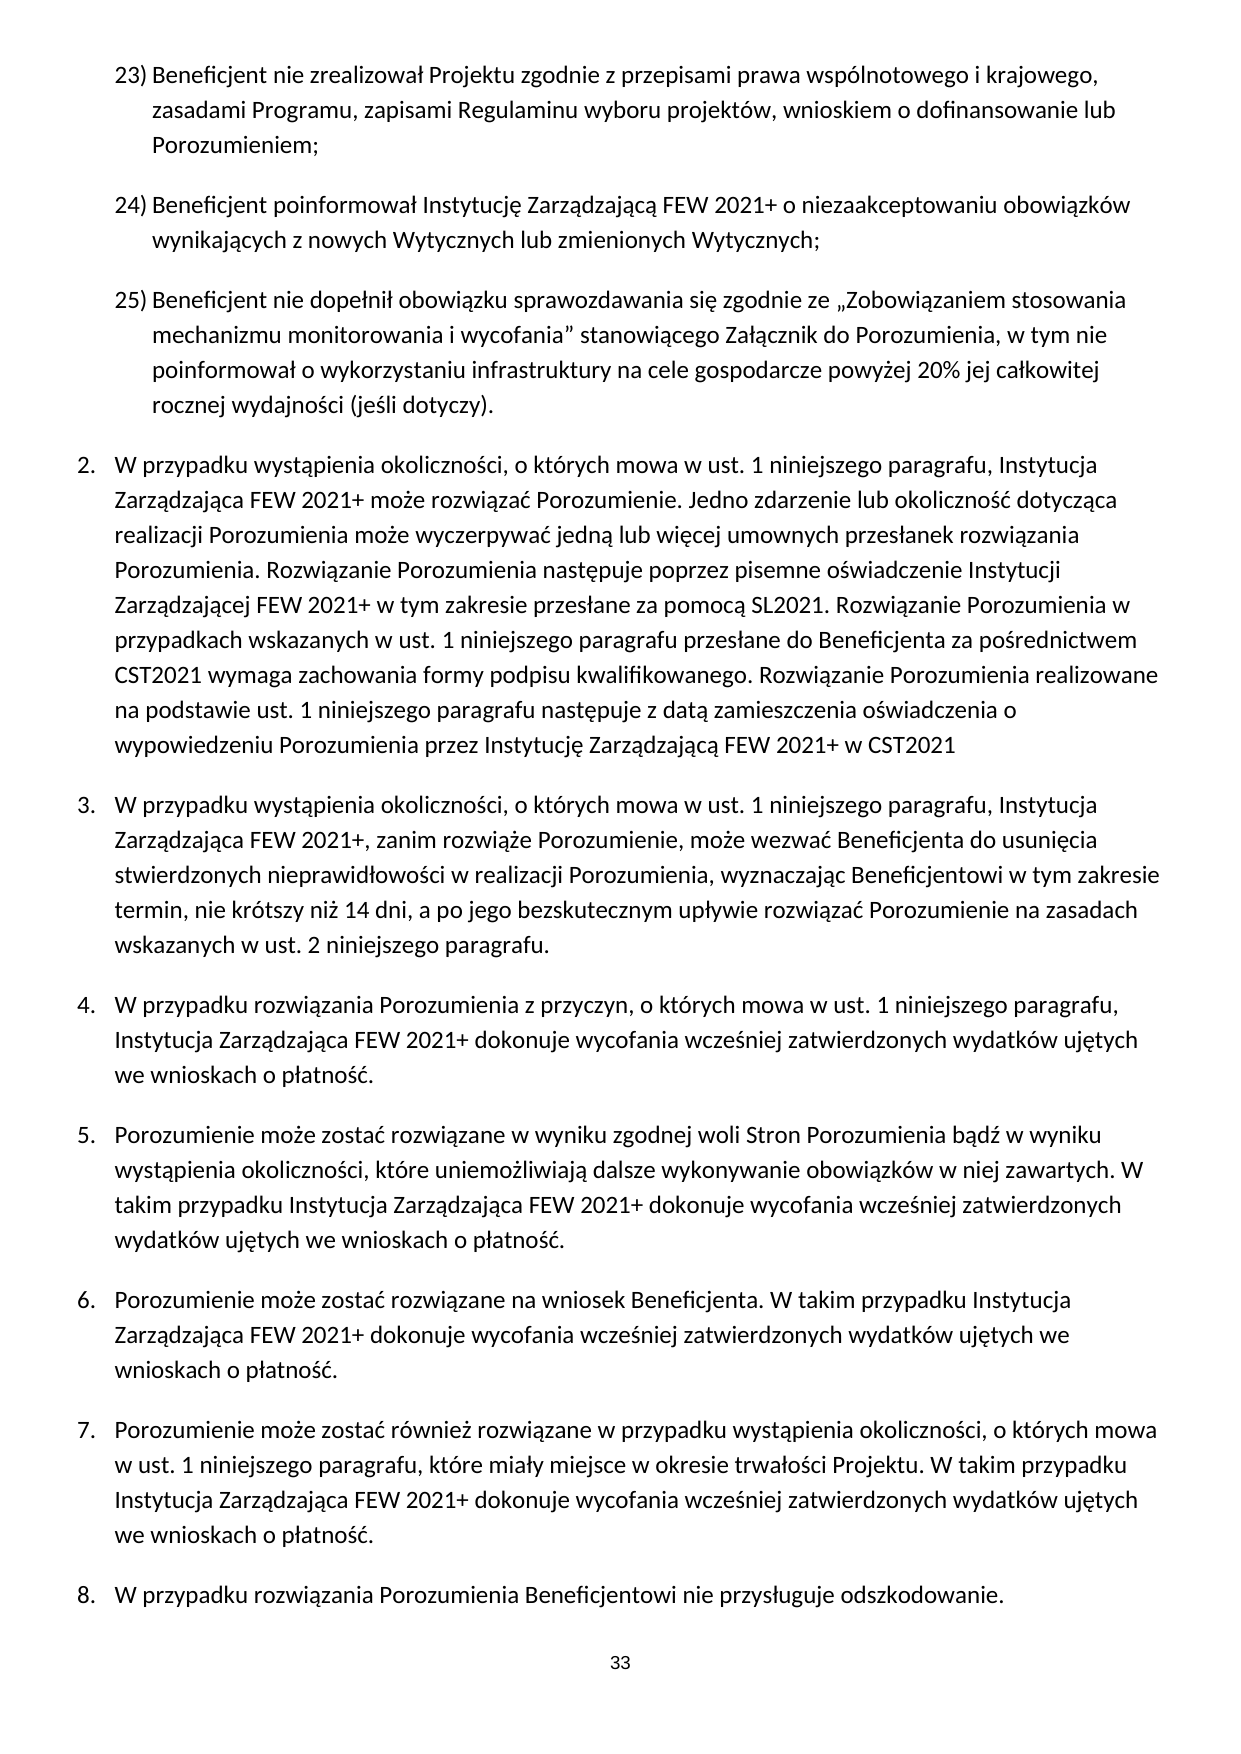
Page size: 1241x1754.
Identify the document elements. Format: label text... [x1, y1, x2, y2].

list Beneficjent nie zrealizował Projektu zgodnie z przepisami prawa wspólnotowego i krajowego, zasadami Programu, zapisami Regulaminu wyboru projektów, wnioskiem o dofinansowanie lub Porozumieniem; [114, 59, 1163, 159]
list W przypadku rozwiązania Porozumienia Beneficjentowi nie przysługuje odszkodowanie. [77, 1579, 1163, 1609]
list Porozumienie może zostać rozwiązane na wniosek Beneficjenta. W takim przypadku Instytucja Zarządzająca FEW 2021+ dokonuje wycofania wcześniej zatwierdzonych wydatków ujętych we wnioskach o płatność. [77, 1284, 1163, 1384]
list Beneficjent poinformował Instytucję Zarządzającą FEW 2021+ o niezaakceptowaniu obowiązków wynikających z nowych Wytycznych lub zmienionych Wytycznych; [114, 189, 1163, 254]
list Beneficjent nie dopełnił obowiązku sprawozdawania się zgodnie ze „Zobowiązaniem stosowania mechanizmu monitorowania i wycofania” stanowiącego Załącznik do Porozumienia, w tym nie poinformował o wykorzystaniu infrastruktury na cele gospodarcze powyżej 20% jej całkowitej rocznej wydajności (jeśli dotyczy). [114, 284, 1163, 419]
list W przypadku wystąpienia okoliczności, o których mowa w ust. 1 niniejszego paragrafu, Instytucja Zarządzająca FEW 2021+, zanim rozwiąże Porozumienie, może wezwać Beneficjenta do usunięcia stwierdzonych nieprawidłowości w realizacji Porozumienia, wyznaczając Beneficjentowi w tym zakresie termin, nie krótszy niż 14 dni, a po jego bezskutecznym upływie rozwiązać Porozumienie na zasadach wskazanych w ust. 2 niniejszego paragrafu. [77, 789, 1163, 959]
list Porozumienie może zostać rozwiązane w wyniku zgodnej woli Stron Porozumienia bądź w wyniku wystąpienia okoliczności, które uniemożliwiają dalsze wykonywanie obowiązków w niej zawartych. W takim przypadku Instytucja Zarządzająca FEW 2021+ dokonuje wycofania wcześniej zatwierdzonych wydatków ujętych we wnioskach o płatność. [77, 1119, 1163, 1254]
list W przypadku wystąpienia okoliczności, o których mowa w ust. 1 niniejszego paragrafu, Instytucja Zarządzająca FEW 2021+ może rozwiązać Porozumienie. Jedno zdarzenie lub okoliczność dotycząca realizacji Porozumienia może wyczerpywać jedną lub więcej umownych przesłanek rozwiązania Porozumienia. Rozwiązanie Porozumienia następuje poprzez pisemne oświadczenie Instytucji Zarządzającej FEW 2021+ w tym zakresie przesłane za pomocą SL2021. Rozwiązanie Porozumienia w przypadkach wskazanych w ust. 1 niniejszego paragrafu przesłane do Beneficjenta za pośrednictwem CST2021 wymaga zachowania formy podpisu kwalifikowanego. Rozwiązanie Porozumienia realizowane na podstawie ust. 1 niniejszego paragrafu następuje z datą zamieszczenia oświadczenia o wypowiedzeniu Porozumienia przez Instytucję Zarządzającą FEW 2021+ w CST2021 [77, 449, 1163, 759]
list W przypadku rozwiązania Porozumienia z przyczyn, o których mowa w ust. 1 niniejszego paragrafu, Instytucja Zarządzająca FEW 2021+ dokonuje wycofania wcześniej zatwierdzonych wydatków ujętych we wnioskach o płatność. [77, 989, 1163, 1089]
list Porozumienie może zostać również rozwiązane w przypadku wystąpienia okoliczności, o których mowa w ust. 1 niniejszego paragrafu, które miały miejsce w okresie trwałości Projektu. W takim przypadku Instytucja Zarządzająca FEW 2021+ dokonuje wycofania wcześniej zatwierdzonych wydatków ujętych we wnioskach o płatność. [77, 1414, 1163, 1549]
